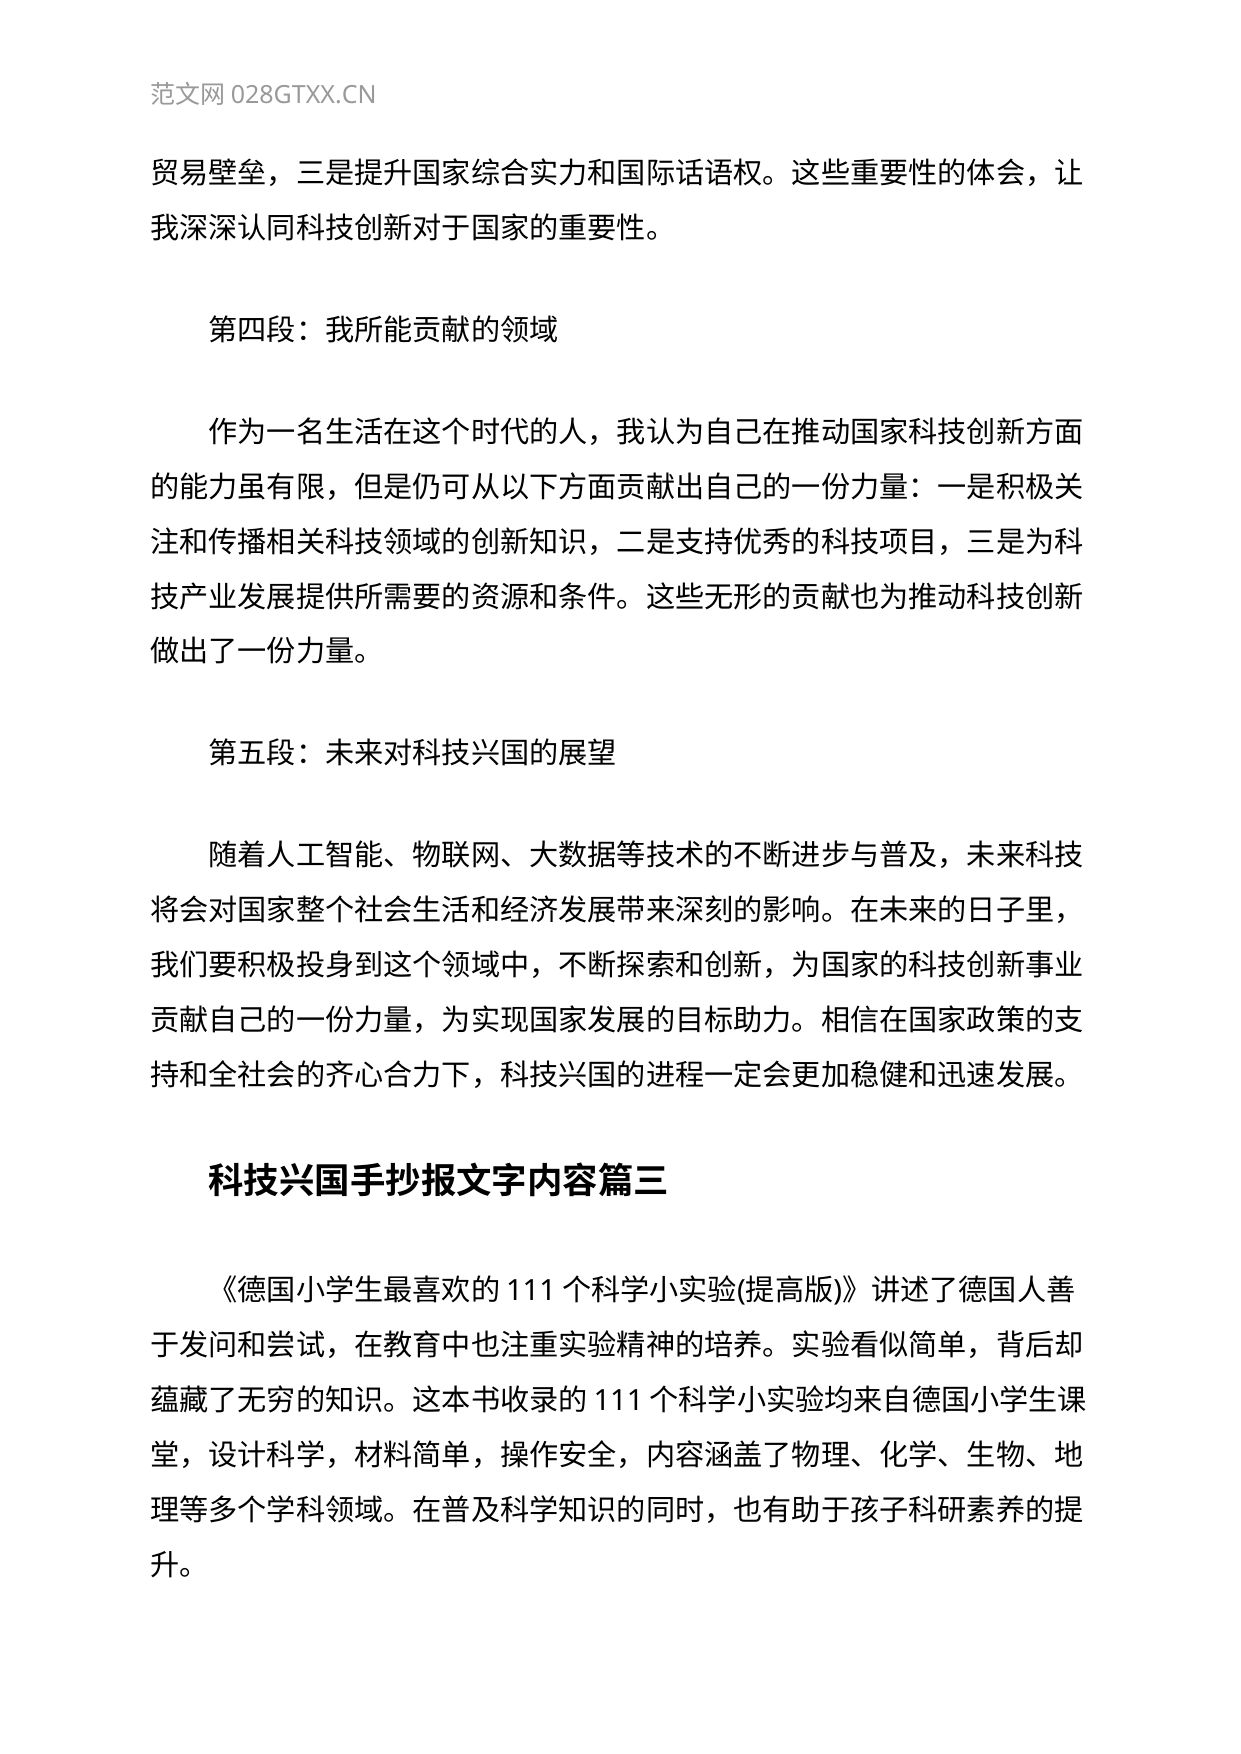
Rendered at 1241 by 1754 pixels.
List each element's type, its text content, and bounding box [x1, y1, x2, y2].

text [150, 150, 1090, 247]
text 随着人工智能、物联网、大数据等技术的不断进步与普及，未来科技将会对国家整个社会生活和经济发展带来深刻的影响。在未来的日子里，我们要积极投身到这个领域中，不断探索和创新，为国家的科技创新事业贡献自己的一份力量，为实现国家发展的目标助力。相信在国家政策的支持和全社会的齐心合力下，科技兴国的进程一定会更加稳健和迅速发展。 [150, 832, 1090, 1093]
text 第五段：未来对科技兴国的展望 [150, 730, 1090, 772]
text 第四段：我所能贡献的领域 [150, 307, 1090, 349]
text 科技兴国手抄报文字内容篇三 [150, 1153, 1090, 1204]
text 作为一名生活在这个时代的人，我认为自己在推动国家科技创新方面的能力虽有限，但是仍可从以下方面贡献出自己的一份力量：一是积极关注和传播相关科技领域的创新知识，二是支持优秀的科技项目，三是为科技产业发展提供所需要的资源和条件。这些无形的贡献也为推动科技创新做出了一份力量。 [150, 408, 1090, 670]
text 《德国小学生最喜欢的111个科学小实验(提高版)》讲述了德国人善于发问和尝试，在教育中也注重实验精神的培养。实验看似简单，背后却蕴藏了无穷的知识。这本书收录的111个科学小实验均来自德国小学生课堂，设计科学，材料简单，操作安全，内容涵盖了物理、化学、生物、地理等多个学科领域。在普及科学知识的同时，也有助于孩子科研素养的提升。 [150, 1266, 1090, 1583]
